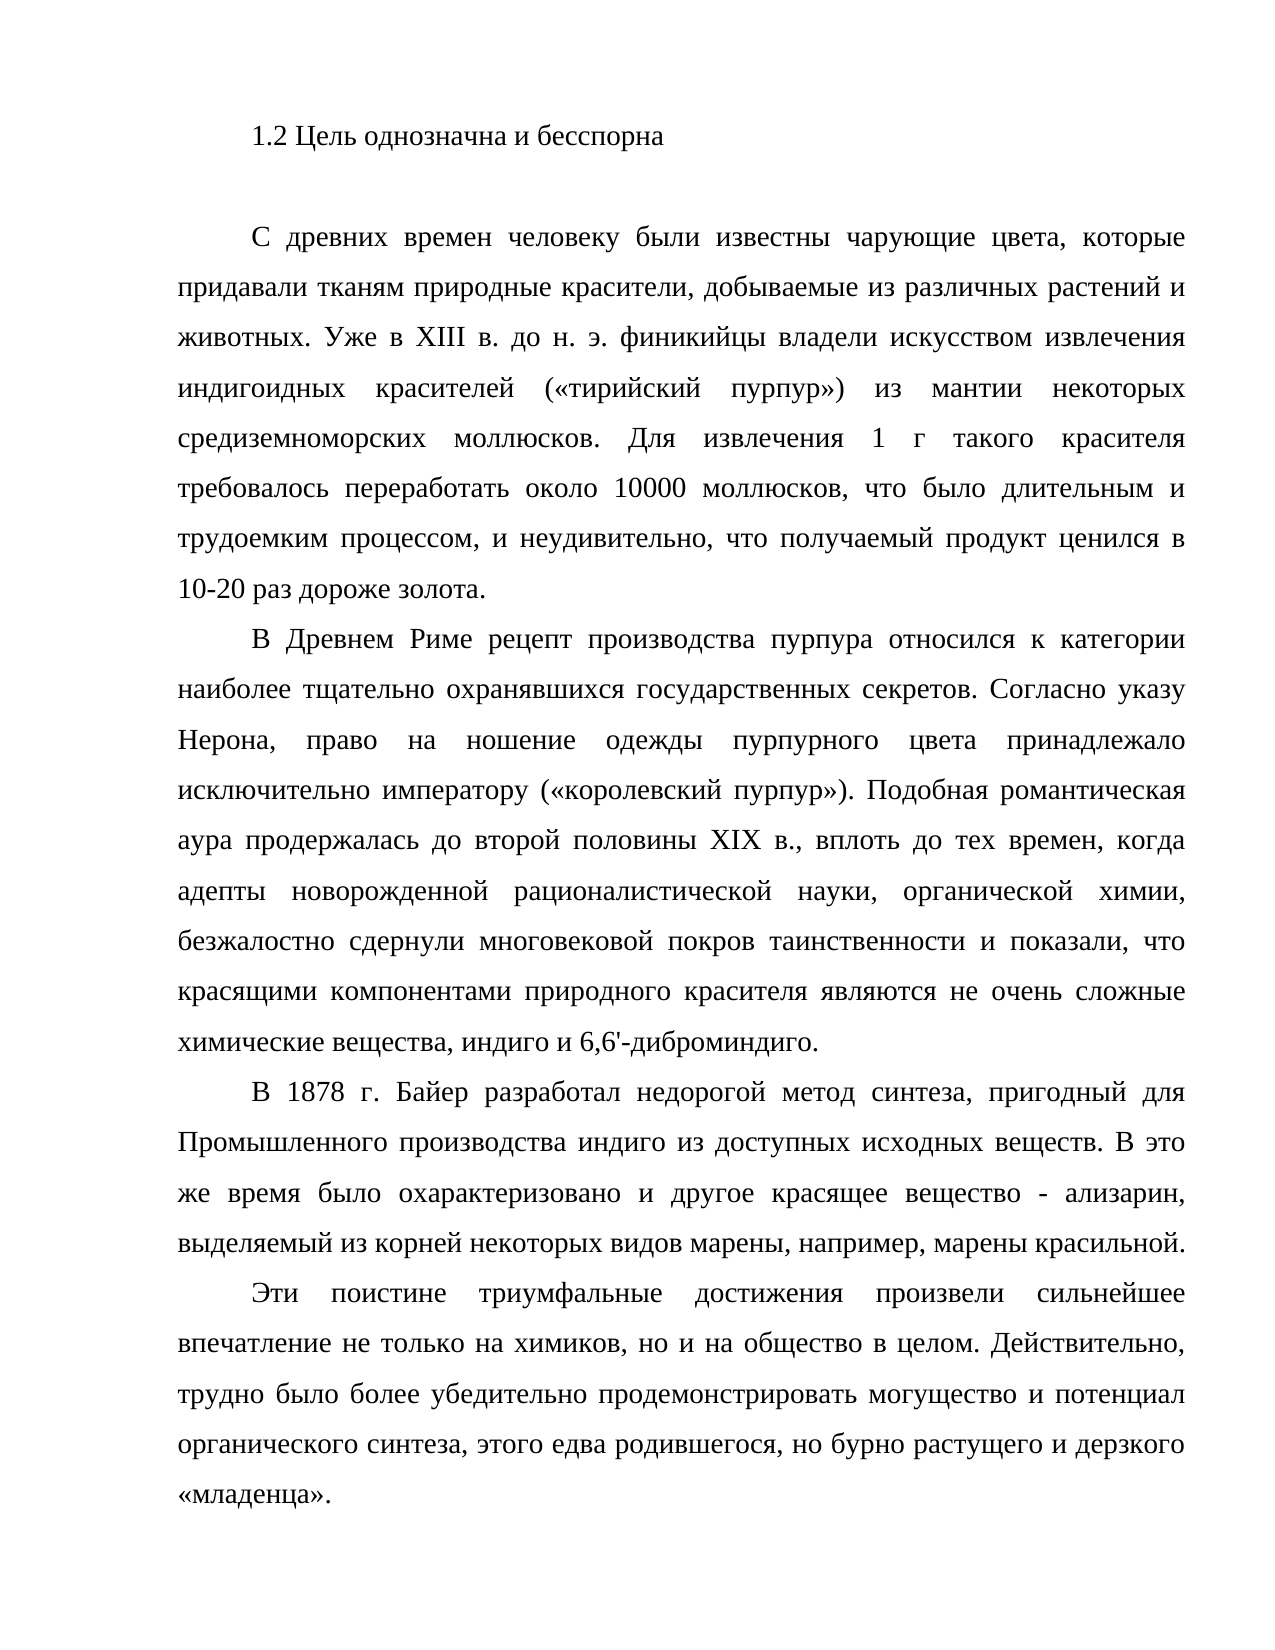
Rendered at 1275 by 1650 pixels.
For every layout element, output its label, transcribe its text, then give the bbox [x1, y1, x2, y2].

text В 1878 г. Байер разработал недорогой метод синтеза, пригодный для Промышленного производства индиго из доступных исходных веществ. В это же время было охарактеризовано и другое красящее вещество - ализарин, выделяемый из корней некоторых видов марены, например, марены красильной. [177, 1074, 1186, 1258]
text В Древнем Риме рецепт производства пурпура относился к категории наиболее тщательно охранявшихся государственных секретов. Согласно указу Нерона, право на ношение одежды пурпурного цвета принадлежало исключительно императору («королевский пурпур»). Подобная романтическая аура продержалась до второй половины XIX в., вплоть до тех времен, когда адепты новорожденной рационалистической науки, органической химии, безжалостно сдернули многовековой покров таинственности и показали, что красящими компонентами природного красителя являются не очень сложные химические вещества, индиго и 6,6'-диброминдиго. [177, 621, 1186, 1057]
text С древних времен человеку были известны чарующие цвета, которые придавали тканям природные красители, добываемые из различных растений и животных. Уже в XIII в. до н. э. финикийцы владели искусством извлечения индигоидных красителей («тирийский пурпур») из мантии некоторых средиземноморских моллюсков. Для извлечения 1 г такого красителя требовалось переработать около 10000 моллюсков, что было длительным и трудоемким процессом, и неудивительно, что получаемый продукт ценился в 10-20 раз дороже золота. [177, 219, 1186, 604]
text Эти поистине триумфальные достижения произвели сильнейшее впечатление не только на химиков, но и на общество в целом. Действительно, трудно было более убедительно продемонстрировать могущество и потенциал органического синтеза, этого едва родившегося, но бурно растущего и дерзкого «младенца». [177, 1275, 1186, 1510]
subtitle 1.2 Цель однозначна и бесспорна [177, 118, 1186, 152]
